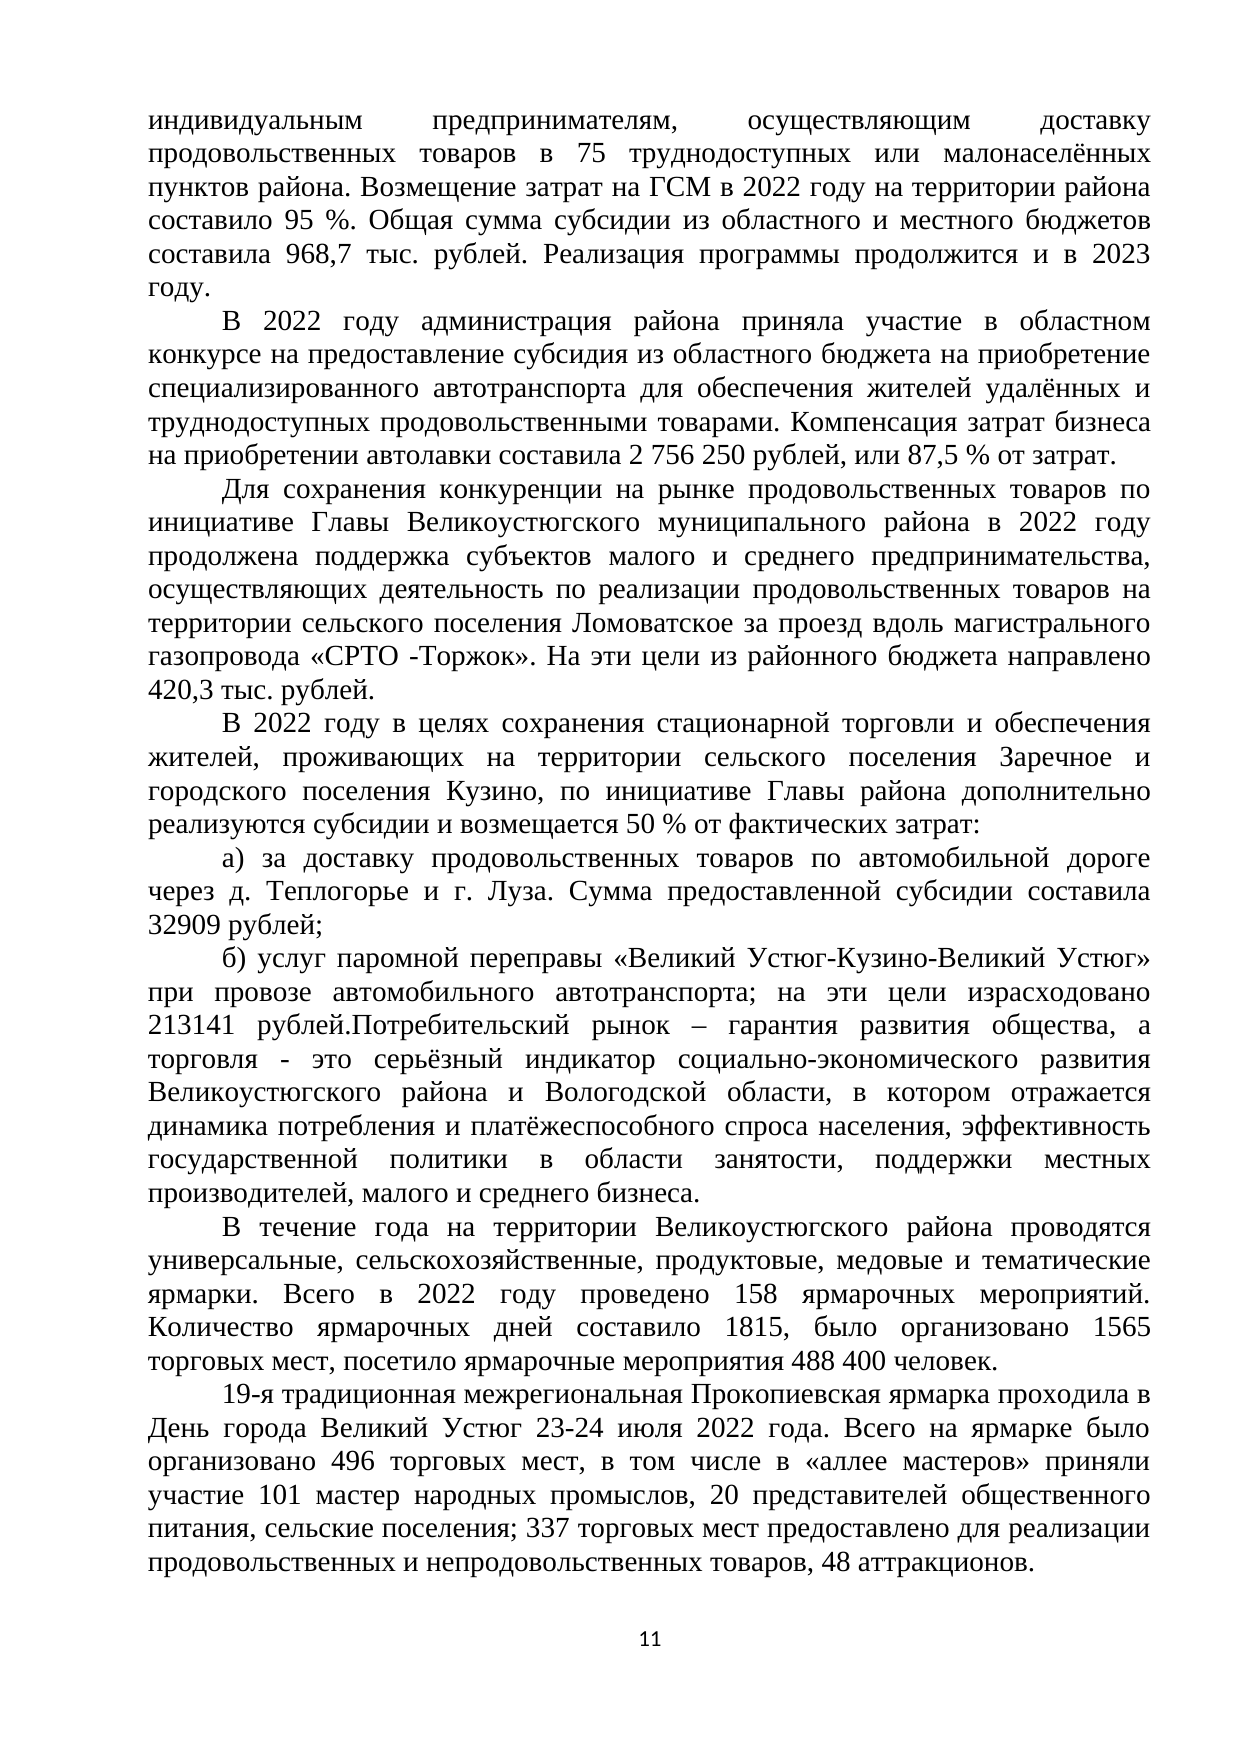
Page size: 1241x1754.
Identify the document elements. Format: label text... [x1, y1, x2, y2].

text В течение года на территории Великоустюгского района проводятся универсальные, сельскохозяйственные, продуктовые, медовые и тематические ярмарки. Всего в 2022 году проведено 158 ярмарочных мероприятий. Количество ярмарочных дней составило 1815, было организовано 1565 торговых мест, посетило ярмарочные мероприятия 488 400 человек. [148, 1209, 1152, 1376]
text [148, 102, 1152, 303]
text 19-я традиционная межрегиональная Прокопиевская ярмарка проходила в День города Великий Устюг 23-24 июля 2022 года. Всего на ярмарке было организовано 496 торговых мест, в том числе в «аллее мастеров» приняли участие 101 мастер народных промыслов, 20 представителей общественного питания, сельские поселения; 337 торговых мест предоставлено для реализации продовольственных и непродовольственных товаров, 48 аттракционов. [148, 1376, 1152, 1578]
text а) за доставку продовольственных товаров по автомобильной дороге через д. Теплогорье и г. Луза. Сумма предоставленной субсидии составила 32909 рублей; [148, 840, 1152, 940]
text Для сохранения конкуренции на рынке продовольственных товаров по инициативе Главы Великоустюгского муниципального района в 2022 году продолжена поддержка субъектов малого и среднего предпринимательства, осуществляющих деятельность по реализации продовольственных товаров на территории сельского поселения Ломоватское за проезд вдоль магистрального газопровода «СРТО -Торжок». На эти цели из районного бюджета направлено 420,3 тыс. рублей. [148, 471, 1152, 706]
text В 2022 году в целях сохранения стационарной торговли и обеспечения жителей, проживающих на территории сельского поселения Заречное и городского поселения Кузино, по инициативе Главы района дополнительно реализуются субсидии и возмещается 50 % от фактических затрат: [148, 706, 1152, 840]
text б) услуг паромной переправы «Великий Устюг-Кузино-Великий Устюг» при провозе автомобильного автотранспорта; на эти цели израсходовано 213141 рублей.Потребительский рынок – гарантия развития общества, а торговля - это серьёзный индикатор социально-экономического развития Великоустюгского района и Вологодской области, в котором отражается динамика потребления и платёжеспособного спроса населения, эффективность государственной политики в области занятости, поддержки местных производителей, малого и среднего бизнеса. [148, 940, 1152, 1209]
text В 2022 году администрация района приняла участие в областном конкурсе на предоставление субсидия из областного бюджета на приобретение специализированного автотранспорта для обеспечения жителей удалённых и труднодоступных продовольственными товарами. Компенсация затрат бизнеса на приобретении автолавки составила 2 756 250 рублей, или 87,5 % от затрат. [148, 303, 1152, 471]
